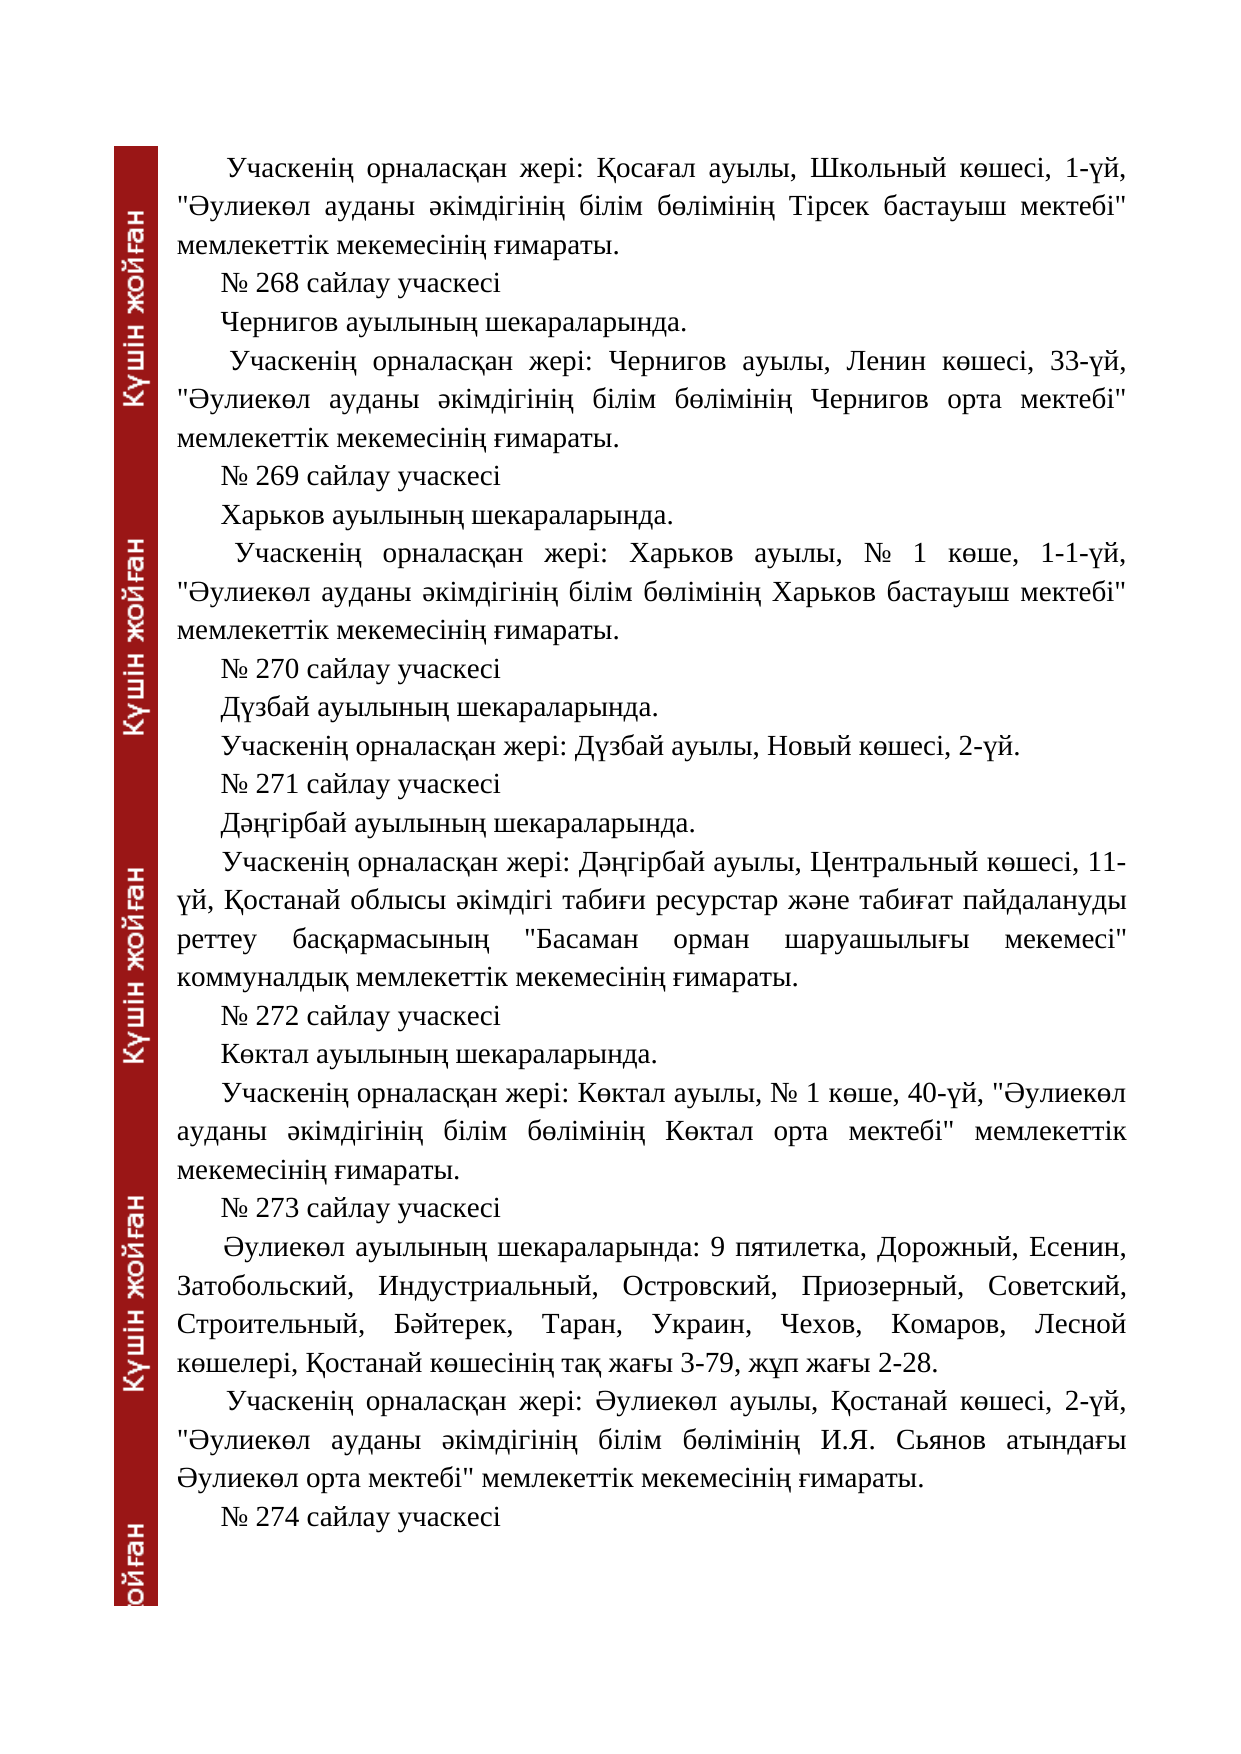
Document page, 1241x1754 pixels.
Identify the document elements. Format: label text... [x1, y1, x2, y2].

picture [114, 1186, 158, 1191]
text Әулиекөл ауылының шекараларында: 9 пятилетка, Дорожный, Есенин, Затобольский, Индустриальный, Островский, Приозерный, Советский, Строительный, Бәйтерек, Таран, Украин, Чехов, Комаров, Лесной көшелері, Қостанай көшесінің тақ жағы 3-79, жұп жағы 2-28. [112, 1229, 1128, 1378]
text Учаскенің орналасқан жері: Қосағал ауылы, Школьный көшесі, 1-үй, "Әулиекөл ауданы әкімдігінің білім бөлімінің Тірсек бастауыш мектебі" мемлекеттік мекемесінің ғимараты. [112, 150, 1128, 261]
text № 270 сайлау учаскесі [112, 651, 1128, 684]
text Чернигов ауылының шекараларында. [112, 304, 1128, 338]
picture [114, 762, 158, 767]
text Учаскенің орналасқан жері: Әулиекөл ауылы, Қостанай көшесі, 2-үй, "Әулиекөл ауданы әкімдігінің білім бөлімінің И.Я. Сьянов атындағы Әулиекөл орта мектебі" мемлекеттік мекемесінің ғимараты. [112, 1383, 1128, 1494]
picture [114, 723, 158, 728]
picture [114, 684, 158, 689]
picture [114, 453, 158, 458]
text Учаскенің орналасқан жері: Көктал ауылы, № 1 көше, 40-үй, "Әулиекөл ауданы әкімдігінің білім бөлімінің Көктал орта мектебі" мемлекеттік мекемесінің ғимараты. [112, 1075, 1128, 1186]
text № 273 сайлау учаскесі [112, 1191, 1128, 1224]
picture [114, 800, 158, 805]
picture [114, 530, 158, 535]
picture [114, 993, 158, 998]
picture [114, 1378, 158, 1383]
picture [114, 299, 158, 304]
picture [114, 1031, 158, 1036]
text Учаскенің орналасқан жері: Дәңгірбай ауылы, Центральный көшесі, 11-үй, Қостанай облысы әкімдігі табиғи ресурстар және табиғат пайдалануды реттеу басқармасының "Басаман орман шаруашылығы мекемесі" коммуналдық мемлекеттік мекемесінің ғимараты. [112, 844, 1128, 993]
picture [114, 338, 158, 343]
picture [114, 1494, 158, 1499]
picture [114, 492, 158, 497]
picture [114, 146, 158, 150]
text № 272 сайлау учаскесі [112, 998, 1128, 1031]
picture [114, 1224, 158, 1229]
text Учаскенің орналасқан жері: Харьков ауылы, № 1 көше, 1-1-үй, "Әулиекөл ауданы әкімдігінің білім бөлімінің Харьков бастауыш мектебі" мемлекеттік мекемесінің ғимараты. [112, 535, 1128, 646]
text № 274 сайлау учаскесі [112, 1499, 1128, 1532]
text Учаскенің орналасқан жері: Дүзбай ауылы, Новый көшесі, 2-үй. [112, 728, 1128, 762]
picture [114, 646, 158, 651]
text Харьков ауылының шекараларында. [112, 497, 1128, 530]
text Учаскенің орналасқан жері: Чернигов ауылы, Ленин көшесі, 33-үй, "Әулиекөл ауданы әкімдігінің білім бөлімінің Чернигов орта мектебі" мемлекеттік мекемесінің ғимараты. [112, 343, 1128, 453]
picture [114, 261, 158, 266]
picture [114, 1532, 158, 1606]
text № 271 сайлау учаскесі [112, 767, 1128, 800]
text Көктал ауылының шекараларында. [112, 1036, 1128, 1070]
picture [114, 839, 158, 844]
text Дүзбай ауылының шекараларында. [112, 689, 1128, 723]
picture [114, 1070, 158, 1075]
text № 268 сайлау учаскесі [112, 266, 1128, 299]
text Дәңгірбай ауылының шекараларында. [112, 805, 1128, 839]
text № 269 сайлау учаскесі [112, 458, 1128, 492]
